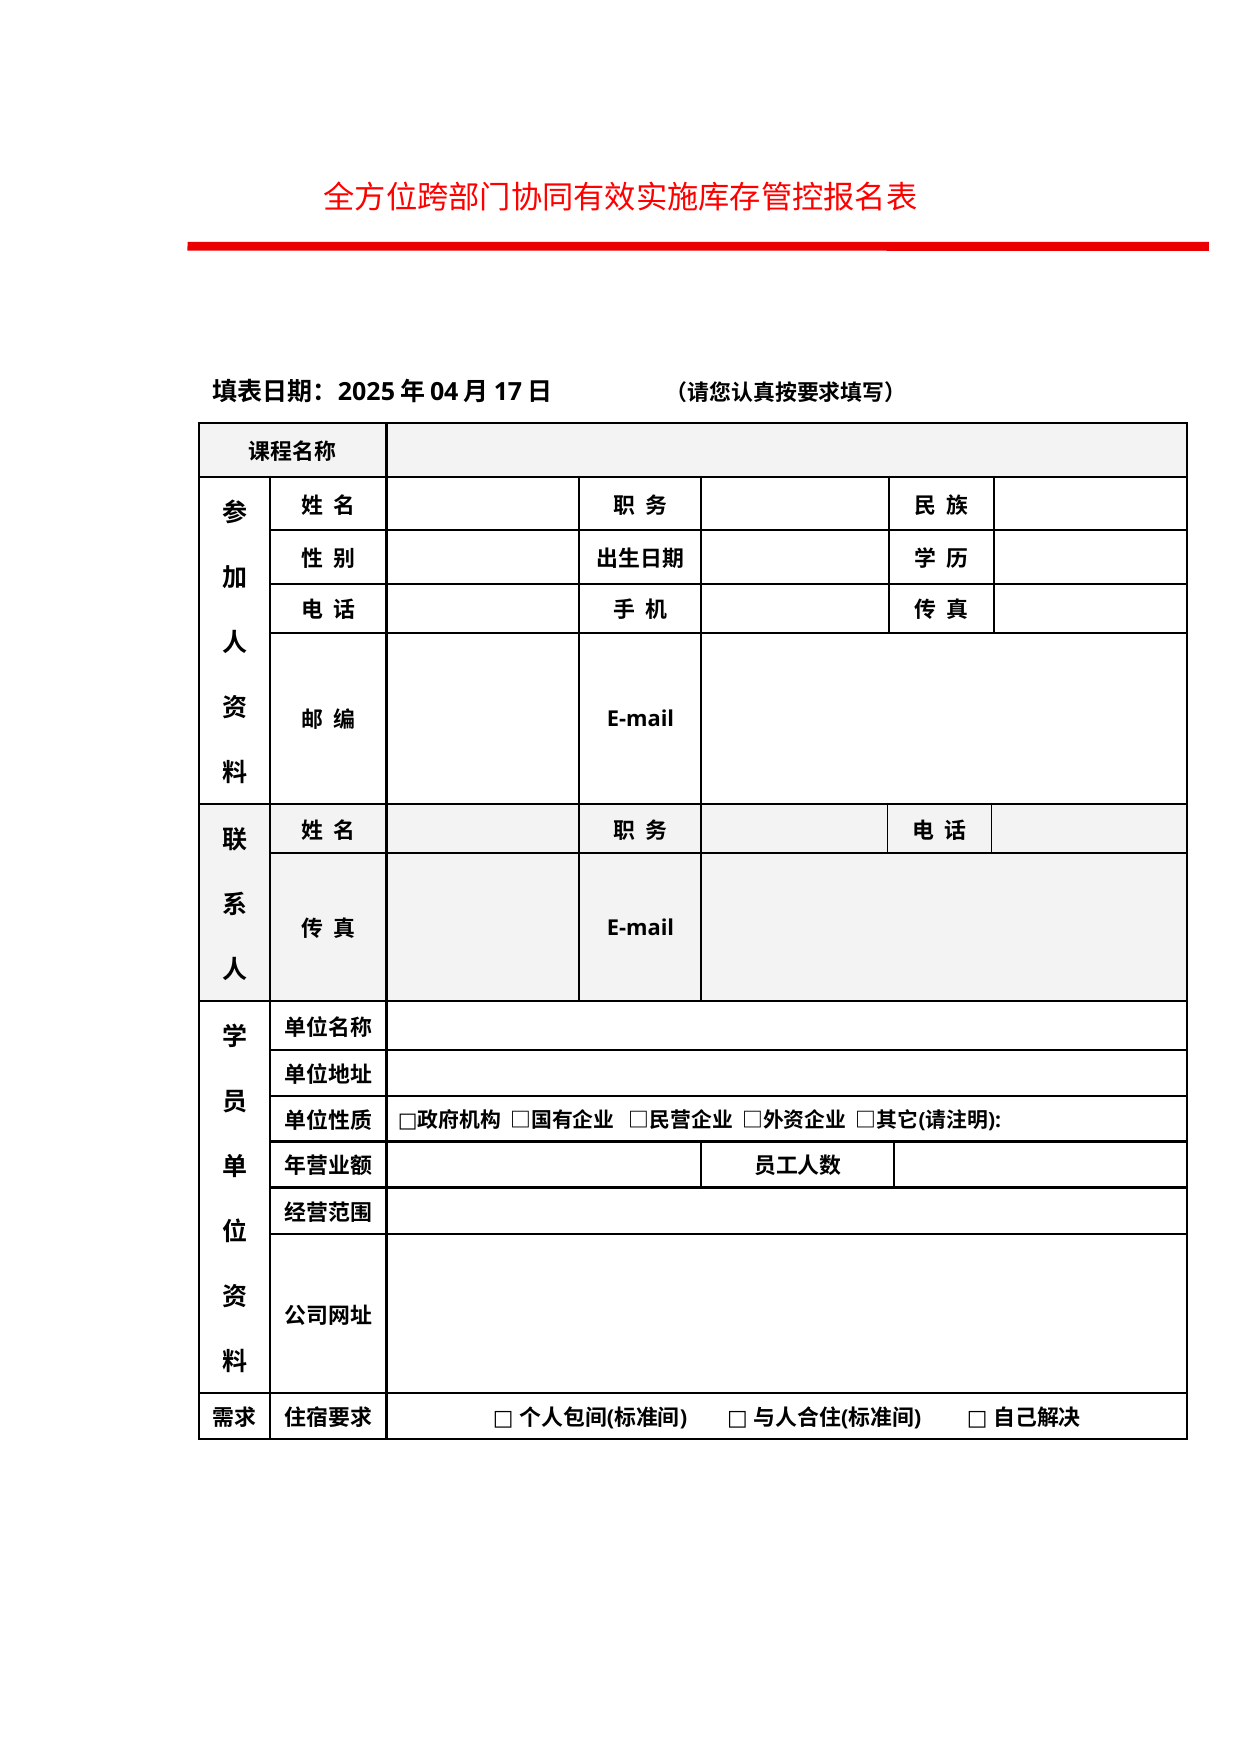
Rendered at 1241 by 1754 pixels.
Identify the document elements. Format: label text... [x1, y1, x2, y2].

table_cell 公司网址 [271, 1235, 385, 1392]
table_cell 学 员 单 位 资 料 [200, 1002, 269, 1392]
table_cell [388, 854, 578, 1000]
table_cell [388, 1002, 1186, 1049]
table_cell [388, 478, 578, 529]
table_cell [702, 634, 1186, 803]
table_cell E-mail [580, 634, 700, 803]
table_cell 职 务 [580, 478, 700, 529]
table_cell 单位地址 [271, 1051, 385, 1095]
table_cell 姓 名 [271, 805, 385, 852]
table_cell [702, 478, 888, 529]
table_cell 传 真 [890, 585, 993, 632]
table_cell 邮 编 [271, 634, 385, 803]
table_cell 单位性质 [271, 1097, 385, 1140]
table_cell 经营范围 [271, 1189, 385, 1233]
table_cell 员工人数 [702, 1143, 893, 1186]
table_cell 单位名称 [271, 1002, 385, 1049]
table_cell 电 话 [888, 805, 991, 852]
table_cell [388, 805, 578, 852]
table_cell [388, 1189, 1186, 1233]
table_cell [992, 805, 1186, 852]
table_cell 姓 名 [271, 478, 385, 529]
table_cell [388, 1143, 700, 1186]
table_cell □政府机构 □国有企业 □民营企业 □外资企业 □其它(请注明): [388, 1097, 1186, 1140]
table_cell [388, 1051, 1186, 1095]
table_header 课程名称 [200, 424, 385, 476]
table_cell E-mail [580, 854, 700, 1000]
table_header [388, 424, 1186, 476]
table_cell 出生日期 [580, 531, 700, 582]
table_cell [995, 531, 1186, 582]
table_cell 住宿要求 [271, 1394, 385, 1438]
table_cell [388, 1235, 1186, 1392]
table_cell 参加人资料 [200, 478, 269, 803]
table_cell [995, 585, 1186, 632]
table_cell 电 话 [271, 585, 385, 632]
table_cell 职 务 [580, 805, 700, 852]
table_cell 性 别 [271, 531, 385, 582]
table_cell [388, 585, 578, 632]
table_cell [995, 478, 1186, 529]
table_cell 年营业额 [271, 1143, 385, 1186]
table_cell 需求 [200, 1394, 269, 1438]
table_cell [388, 634, 578, 803]
text 全方位跨部门协同有效实施库存管控报名表 [187, 162, 1053, 227]
table_cell 民 族 [890, 478, 993, 529]
table_cell 手 机 [580, 585, 700, 632]
table_cell [702, 531, 888, 582]
table_cell □ 个人包间(标准间) □ 与人合住(标准间) □ 自己解决 [388, 1394, 1186, 1438]
table_cell 联 系 人 [200, 805, 269, 1000]
table_cell 学 历 [890, 531, 993, 582]
table_cell 传 真 [271, 854, 385, 1000]
text 填表日期：2025年04月17日 （请您认真按要求填写） [187, 357, 1053, 422]
table_cell [702, 585, 888, 632]
table_cell [702, 854, 1186, 1000]
table_cell [895, 1143, 1186, 1186]
table_cell [702, 805, 887, 852]
table_cell [388, 531, 578, 582]
